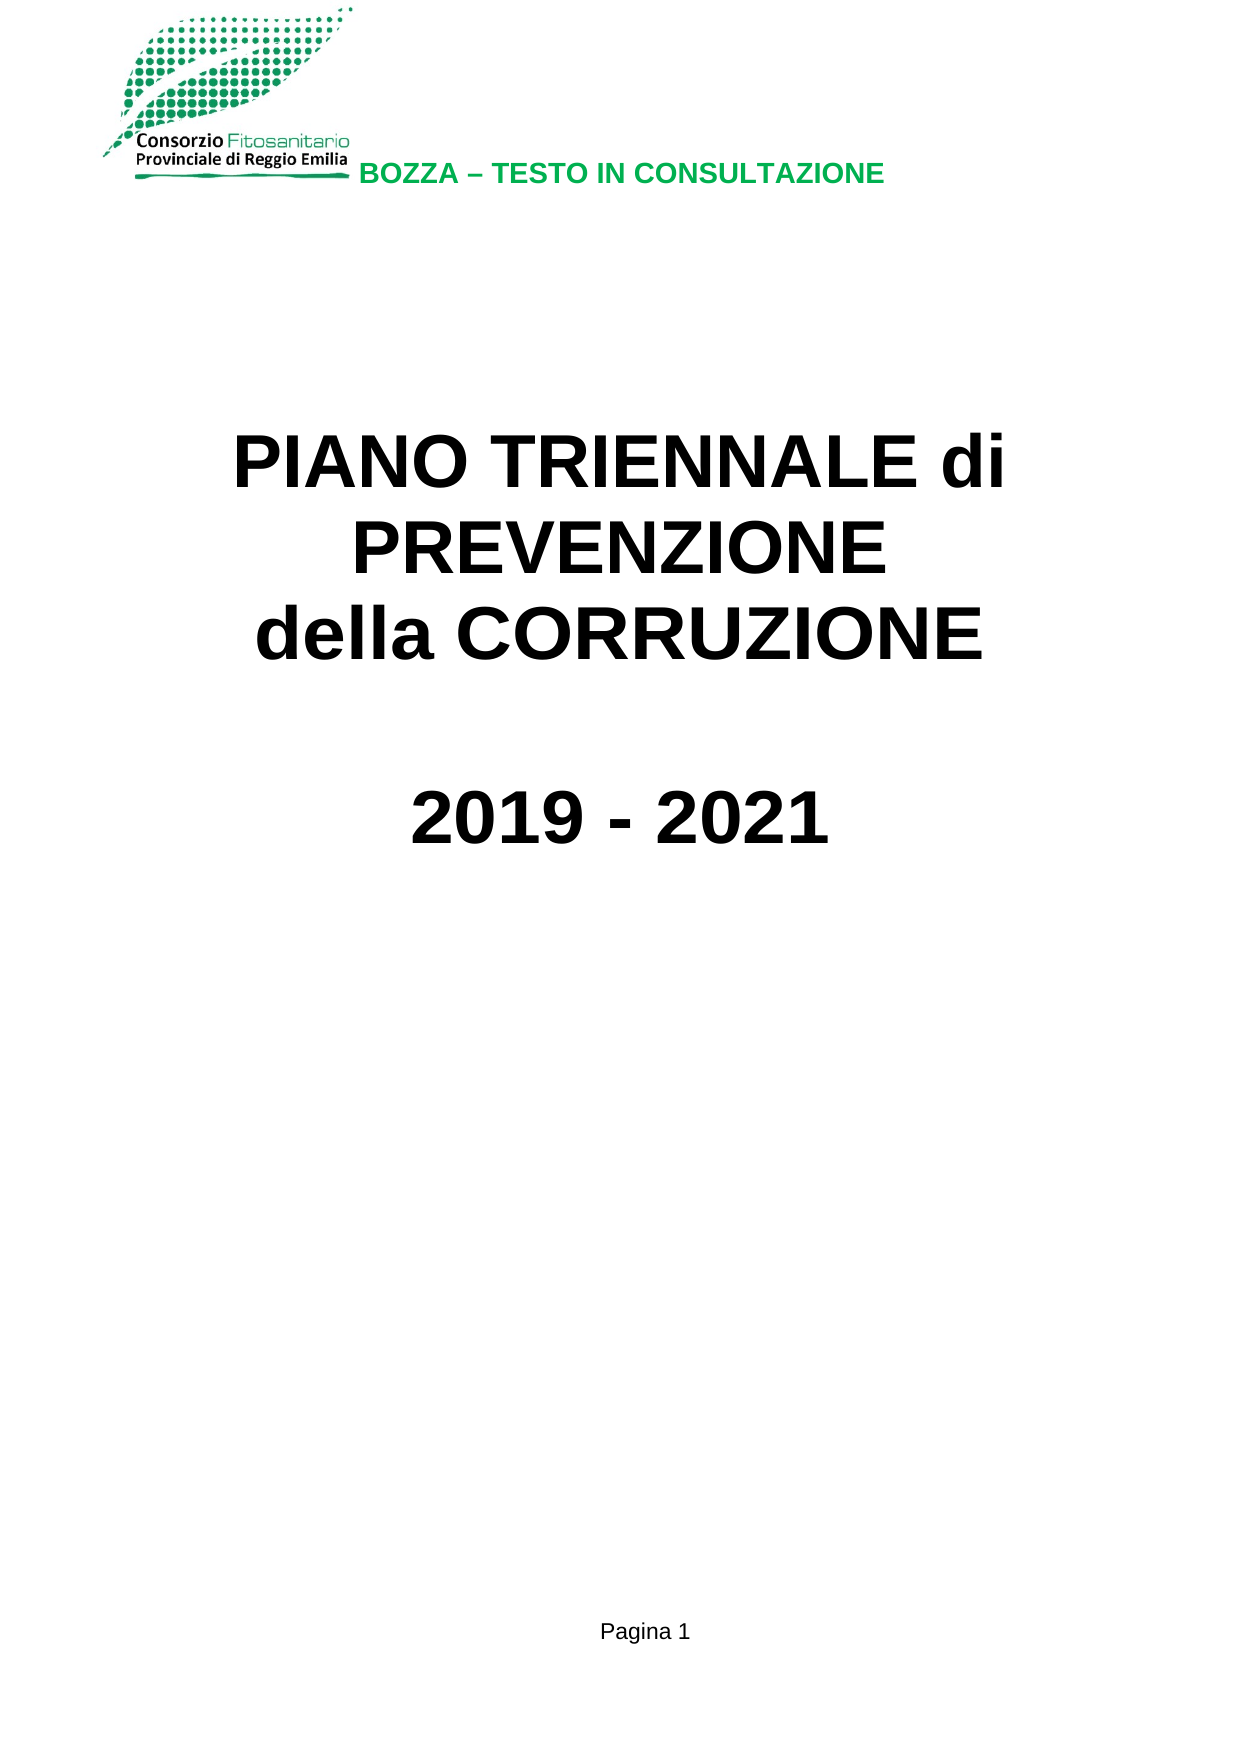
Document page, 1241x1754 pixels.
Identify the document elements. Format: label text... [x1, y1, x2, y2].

text della CORRUZIONE [133, 589, 1107, 676]
picture [95, 0, 359, 184]
text PIANO TRIENNALE di PREVENZIONE [133, 417, 1107, 589]
text 2019 - 2021 [133, 773, 1107, 859]
